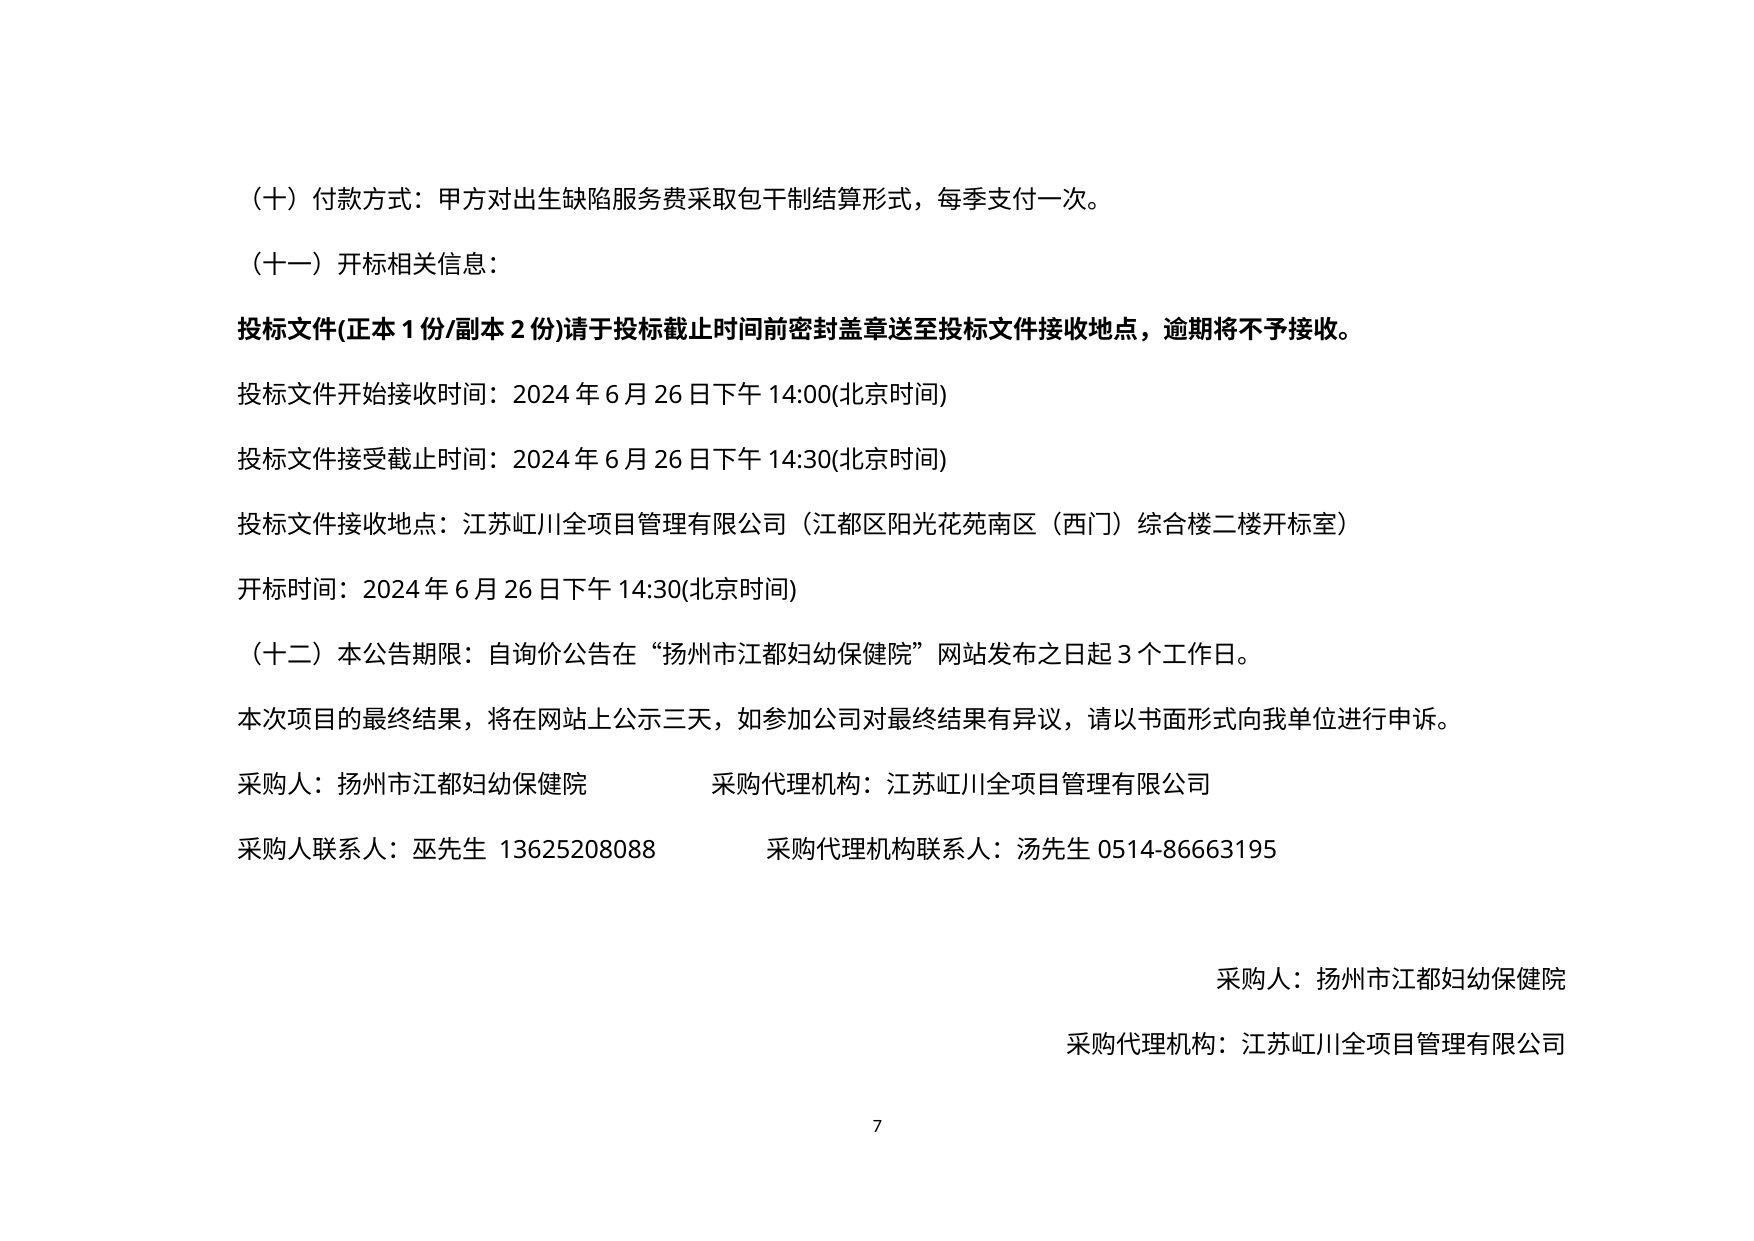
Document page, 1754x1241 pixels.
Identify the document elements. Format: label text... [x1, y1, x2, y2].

text （十二）本公告期限：自询价公告在“扬州市江都妇幼保健院”网站发布之日起3个工作日。 [187, 620, 1566, 685]
text 投标文件接受截止时间：2024年6月26日下午14:30(北京时间) [237, 425, 1566, 490]
text 本次项目的最终结果，将在网站上公示三天，如参加公司对最终结果有异议，请以书面形式向我单位进行申诉。 [187, 685, 1566, 750]
text （十）付款方式：甲方对出生缺陷服务费采取包干制结算形式，每季支付一次。 [187, 165, 1566, 230]
text 开标时间：2024年6月26日下午14:30(北京时间) [237, 555, 1566, 620]
text （十一）开标相关信息： [187, 230, 1566, 295]
text 采购代理机构：江苏屸川全项目管理有限公司 [187, 1010, 1566, 1075]
text 采购人：扬州市江都妇幼保健院 采购代理机构：江苏屸川全项目管理有限公司 [187, 750, 1566, 815]
text 采购人：扬州市江都妇幼保健院 [187, 945, 1566, 1010]
text 投标文件(正本1份/副本2份)请于投标截止时间前密封盖章送至投标文件接收地点，逾期将不予接收。 [237, 295, 1566, 360]
text 采购人联系人：巫先生 13625208088 采购代理机构联系人：汤先生 0514-86663195 [187, 815, 1566, 880]
text 投标文件开始接收时间：2024年6月26日下午14:00(北京时间) [237, 360, 1566, 425]
text 投标文件接收地点：江苏屸川全项目管理有限公司（江都区阳光花苑南区（西门）综合楼二楼开标室） [237, 490, 1566, 555]
